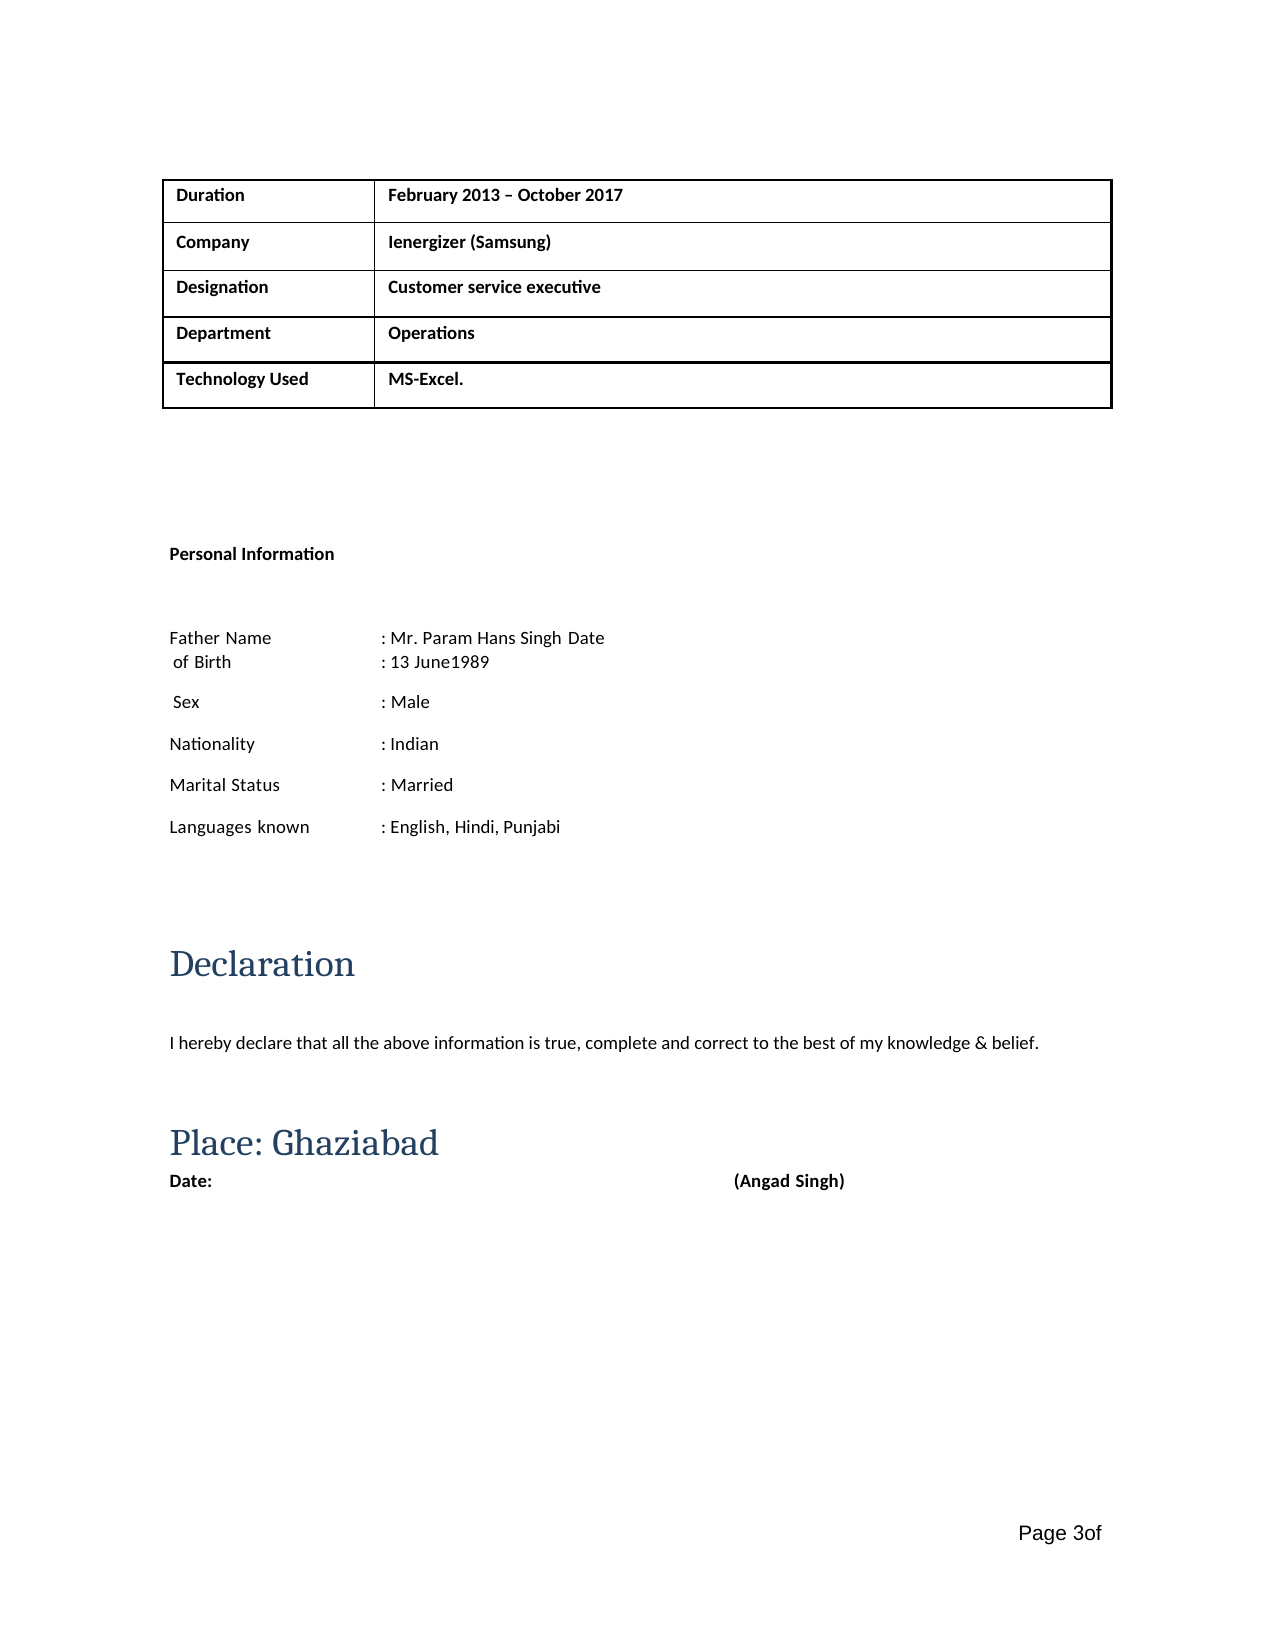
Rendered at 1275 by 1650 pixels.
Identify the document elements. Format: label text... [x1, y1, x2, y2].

subtitle Declaration [169, 942, 1181, 986]
subtitle Date: (Angad Singh) [169, 1169, 1181, 1192]
text Father Name : Mr. Param Hans Singh Date [169, 627, 1181, 649]
table_cell Designation [164, 271, 374, 316]
text Nationality : Indian [169, 732, 1181, 755]
subtitle Personal Information [169, 543, 1181, 566]
text I hereby declare that all the above information is true, complete and correct to the best of my knowledge & belief. [169, 1031, 1181, 1054]
table_cell Company [164, 223, 374, 270]
table_cell Operations [375, 318, 1110, 361]
text Marital Status : Married [169, 774, 1181, 797]
table_cell MS-Excel. [375, 364, 1110, 407]
table_cell Ienergizer (Samsung) [375, 223, 1110, 270]
table_cell Department [164, 318, 374, 361]
table_header Duration [164, 181, 374, 222]
table_cell Customer service executive [375, 271, 1110, 316]
text of Birth : 13 June1989 [173, 651, 1181, 673]
subtitle Place: Ghaziabad [169, 1122, 1181, 1165]
text Languages known : English, Hindi, Punjabi [169, 815, 562, 838]
text Sex : Male [173, 691, 1181, 714]
table_header February 2013 – October 2017 [375, 181, 1110, 222]
table_cell Technology Used [164, 364, 374, 407]
